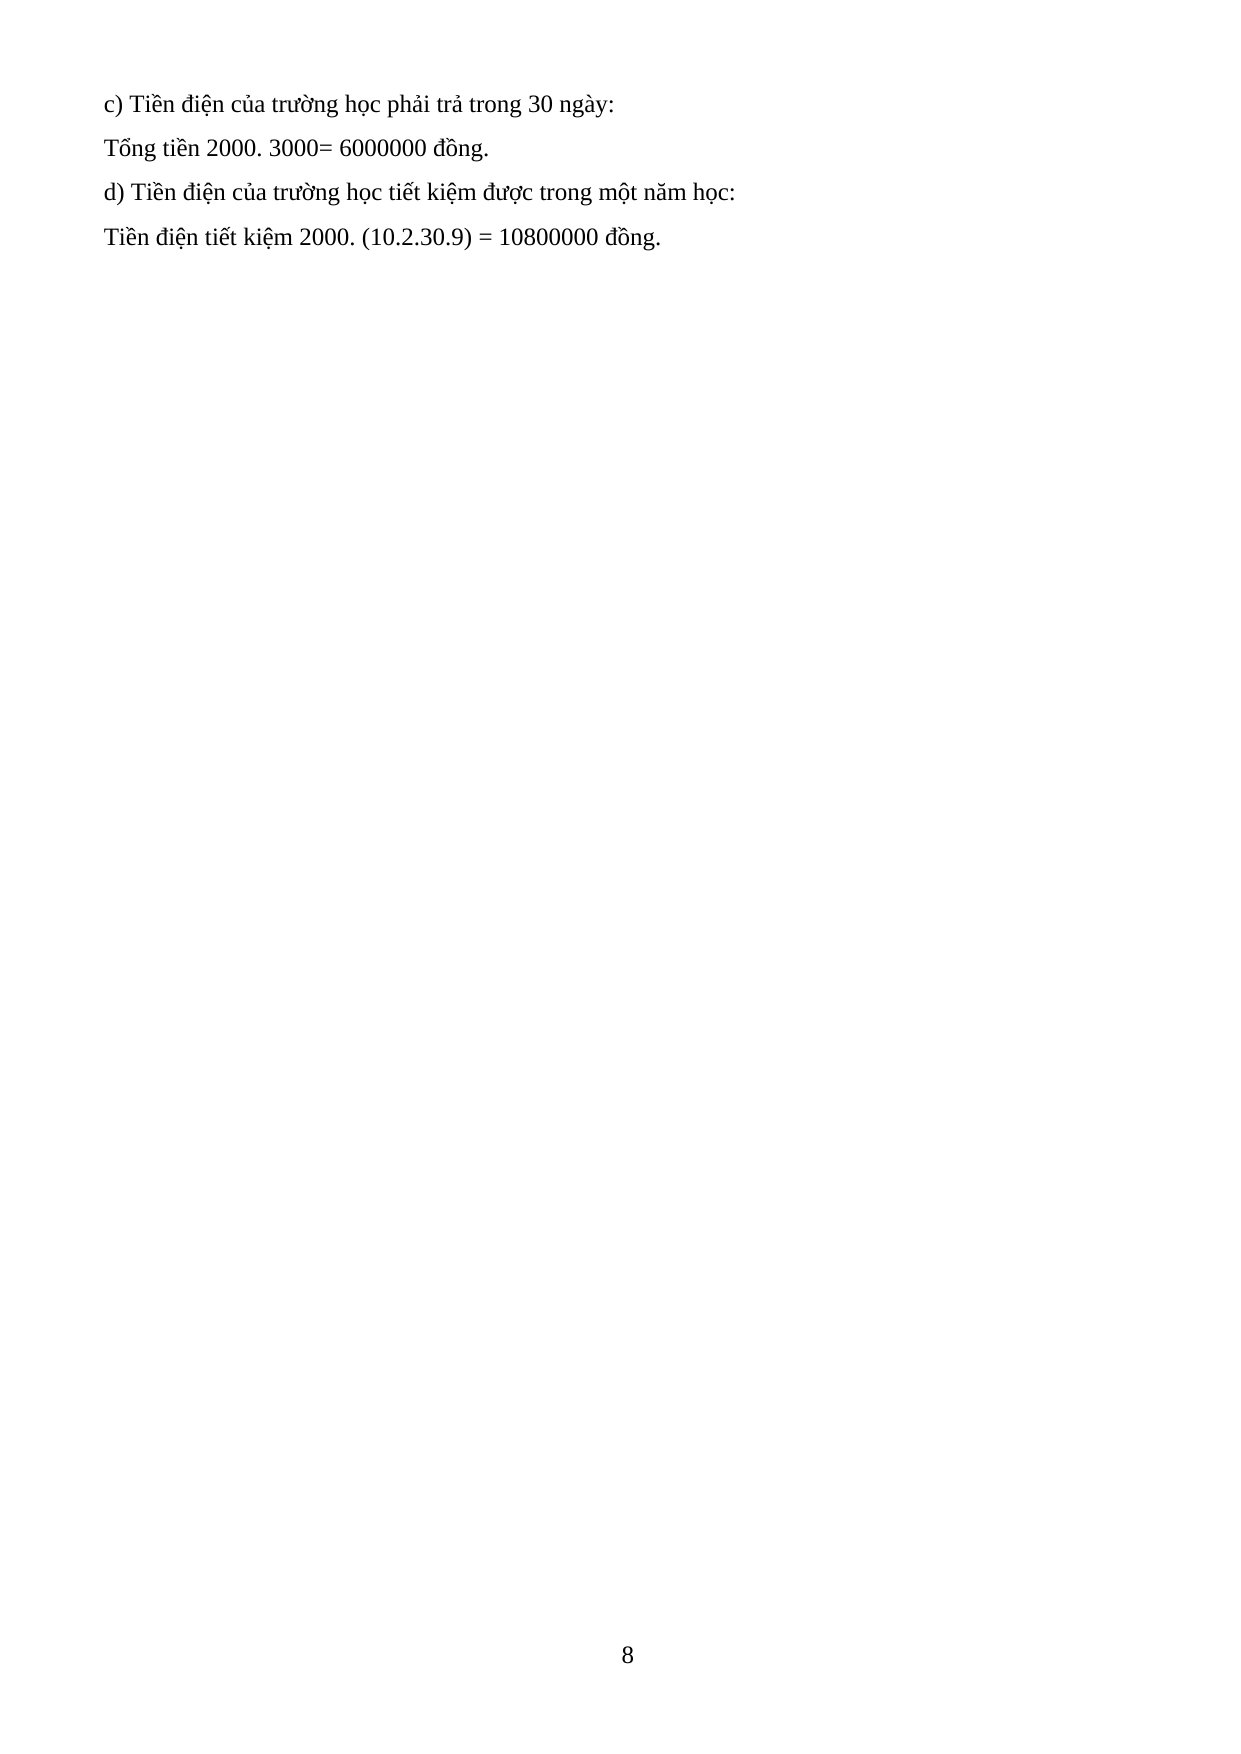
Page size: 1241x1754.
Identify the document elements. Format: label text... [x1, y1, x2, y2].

text d) Tiền điện của trường học tiết kiệm được trong một năm học: [103, 177, 1152, 206]
text c) Tiền điện của trường học phải trả trong 30 ngày: [103, 89, 1152, 117]
text Tổng tiền 2000. 3000= 6000000 đồng. [103, 133, 1152, 162]
text Tiền điện tiết kiệm 2000. (10.2.30.9) = 10800000 đồng. [103, 222, 1152, 251]
